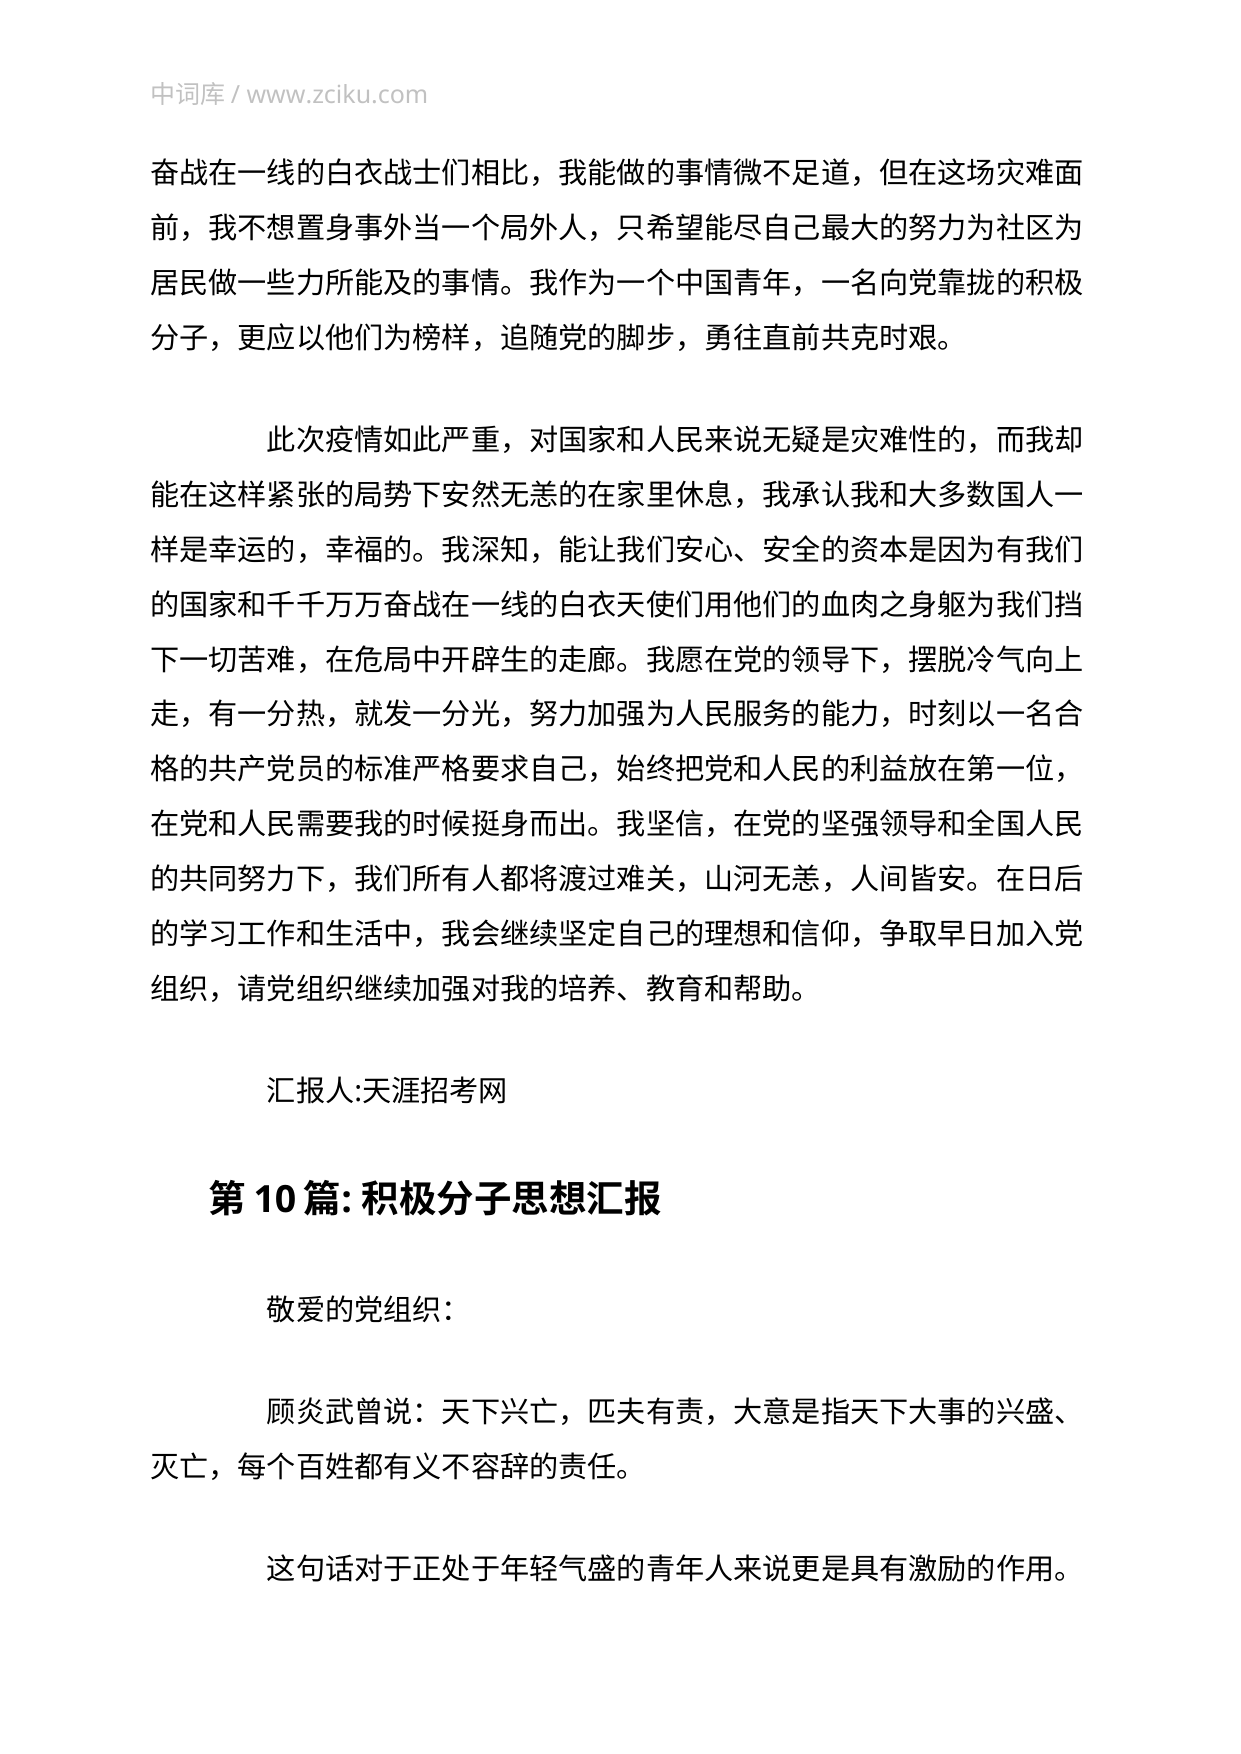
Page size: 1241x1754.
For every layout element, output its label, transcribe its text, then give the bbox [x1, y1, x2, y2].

text 汇报人:天涯招考网 [150, 1067, 1090, 1109]
text 顾炎武曾说：天下兴亡，匹夫有责，大意是指天下大事的兴盛、灭亡，每个百姓都有义不容辞的责任。 [150, 1388, 1090, 1486]
text 第10篇: 积极分子思想汇报 [150, 1169, 1090, 1224]
text 这句话对于正处于年轻气盛的青年人来说更是具有激励的作用。 [150, 1545, 1090, 1587]
text 敬爱的党组织： [150, 1287, 1090, 1329]
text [150, 150, 1090, 357]
text 此次疫情如此严重，对国家和人民来说无疑是灾难性的，而我却能在这样紧张的局势下安然无恙的在家里休息，我承认我和大多数国人一样是幸运的，幸福的。我深知，能让我们安心、安全的资本是因为有我们的国家和千千万万奋战在一线的白衣天使们用他们的血肉之身躯为我们挡下一切苦难，在危局中开辟生的走廊。我愿在党的领导下，摆脱冷气向上走，有一分热，就发一分光，努力加强为人民服务的能力，时刻以一名合格的共产党员的标准严格要求自己，始终把党和人民的利益放在第一位，在党和人民需要我的时候挺身而出。我坚信，在党的坚强领导和全国人民的共同努力下，我们所有人都将渡过难关，山河无恙，人间皆安。在日后的学习工作和生活中，我会继续坚定自己的理想和信仰，争取早日加入党组织，请党组织继续加强对我的培养、教育和帮助。 [150, 416, 1090, 1008]
